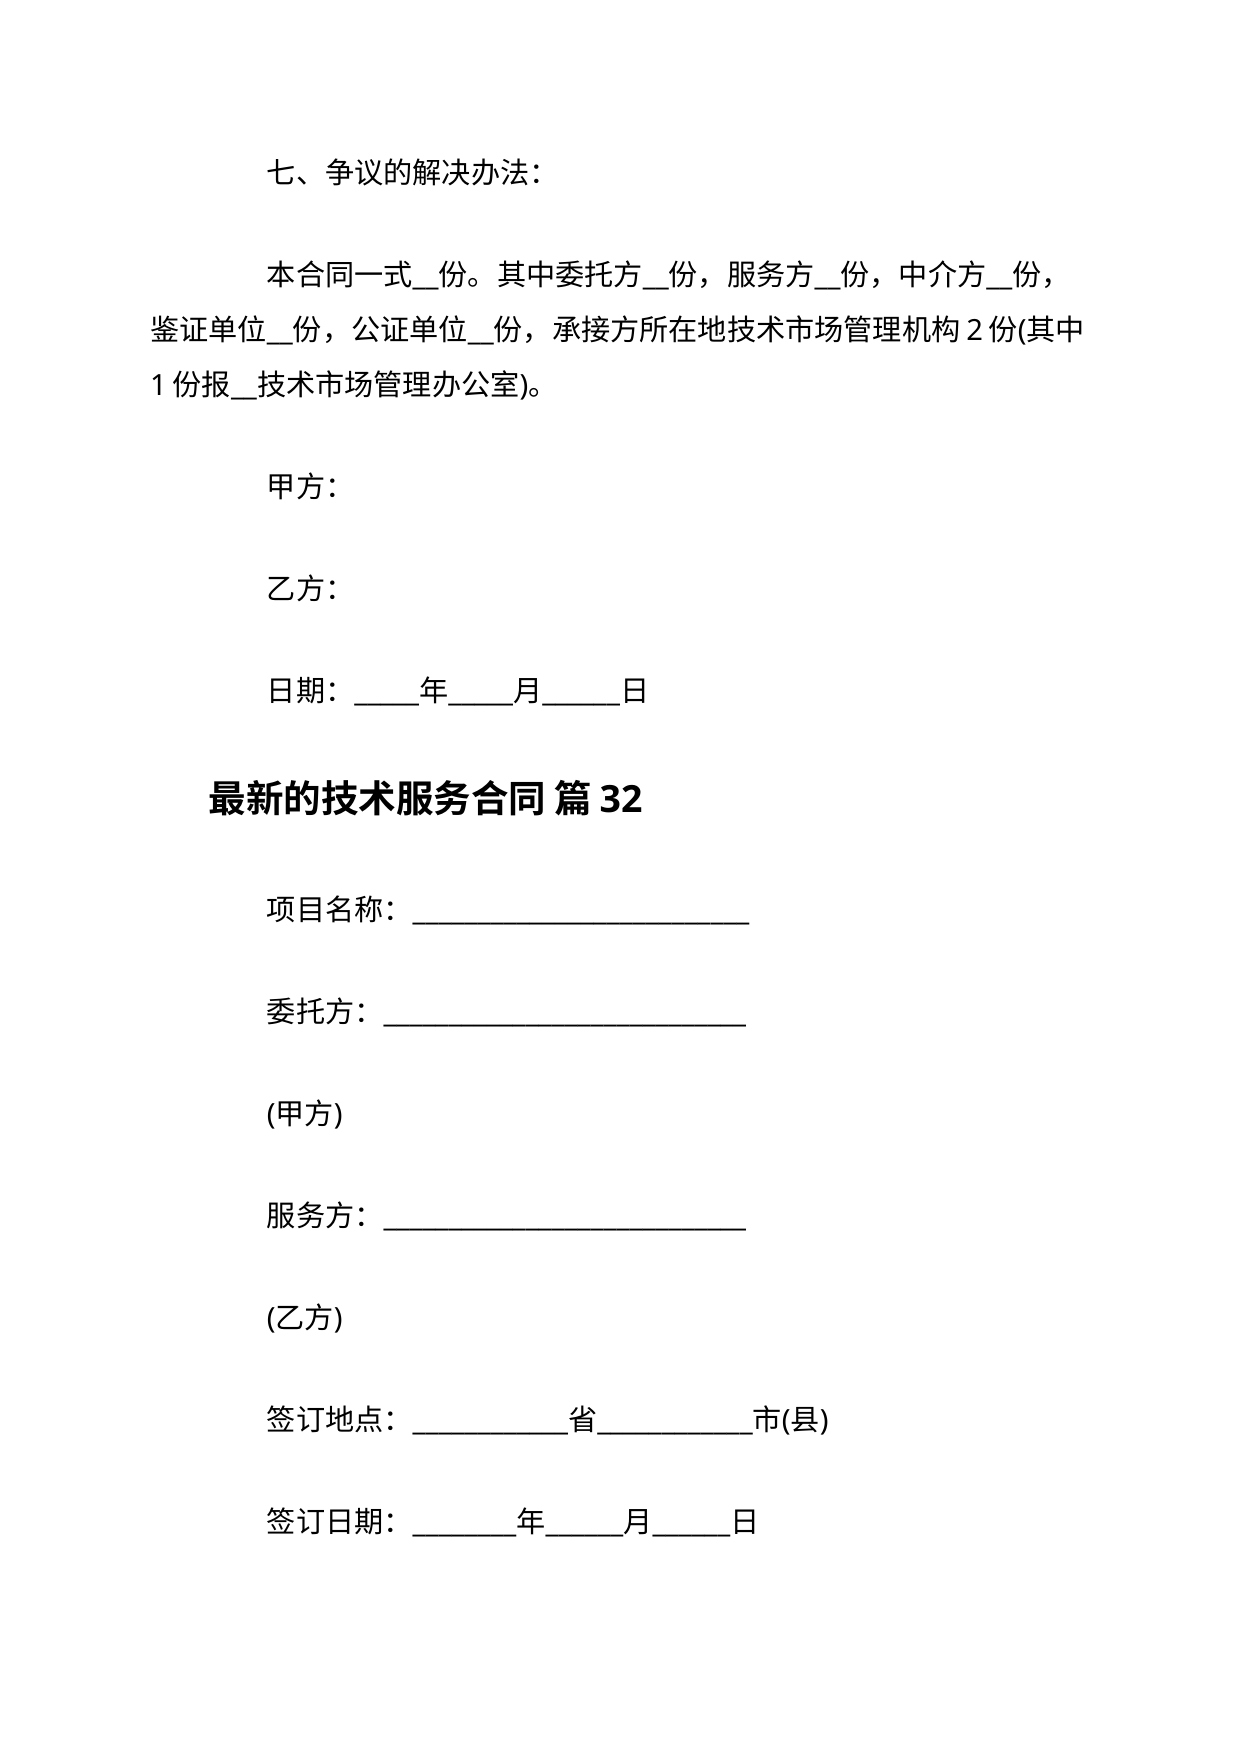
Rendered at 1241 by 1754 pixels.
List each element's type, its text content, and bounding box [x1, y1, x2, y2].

text 日期：_____年_____月______日 [150, 667, 1090, 710]
text 签订日期：________年______月______日 [150, 1499, 1090, 1541]
text 委托方：____________________________ [150, 989, 1090, 1031]
text 项目名称：__________________________ [150, 887, 1090, 929]
text 甲方： [150, 464, 1090, 506]
text 最新的技术服务合同 篇32 [150, 769, 1090, 824]
text 七、争议的解决办法： [150, 150, 1090, 192]
text (甲方) [150, 1091, 1090, 1133]
text 签订地点：____________省____________市(县) [150, 1397, 1090, 1439]
text 乙方： [150, 566, 1090, 608]
text 服务方：____________________________ [150, 1193, 1090, 1235]
text 本合同一式__份。其中委托方__份，服务方__份，中介方__份，鉴证单位__份，公证单位__份，承接方所在地技术市场管理机构2份(其中1份报__技术市场管理办公室)。 [150, 252, 1090, 404]
text (乙方) [150, 1295, 1090, 1337]
